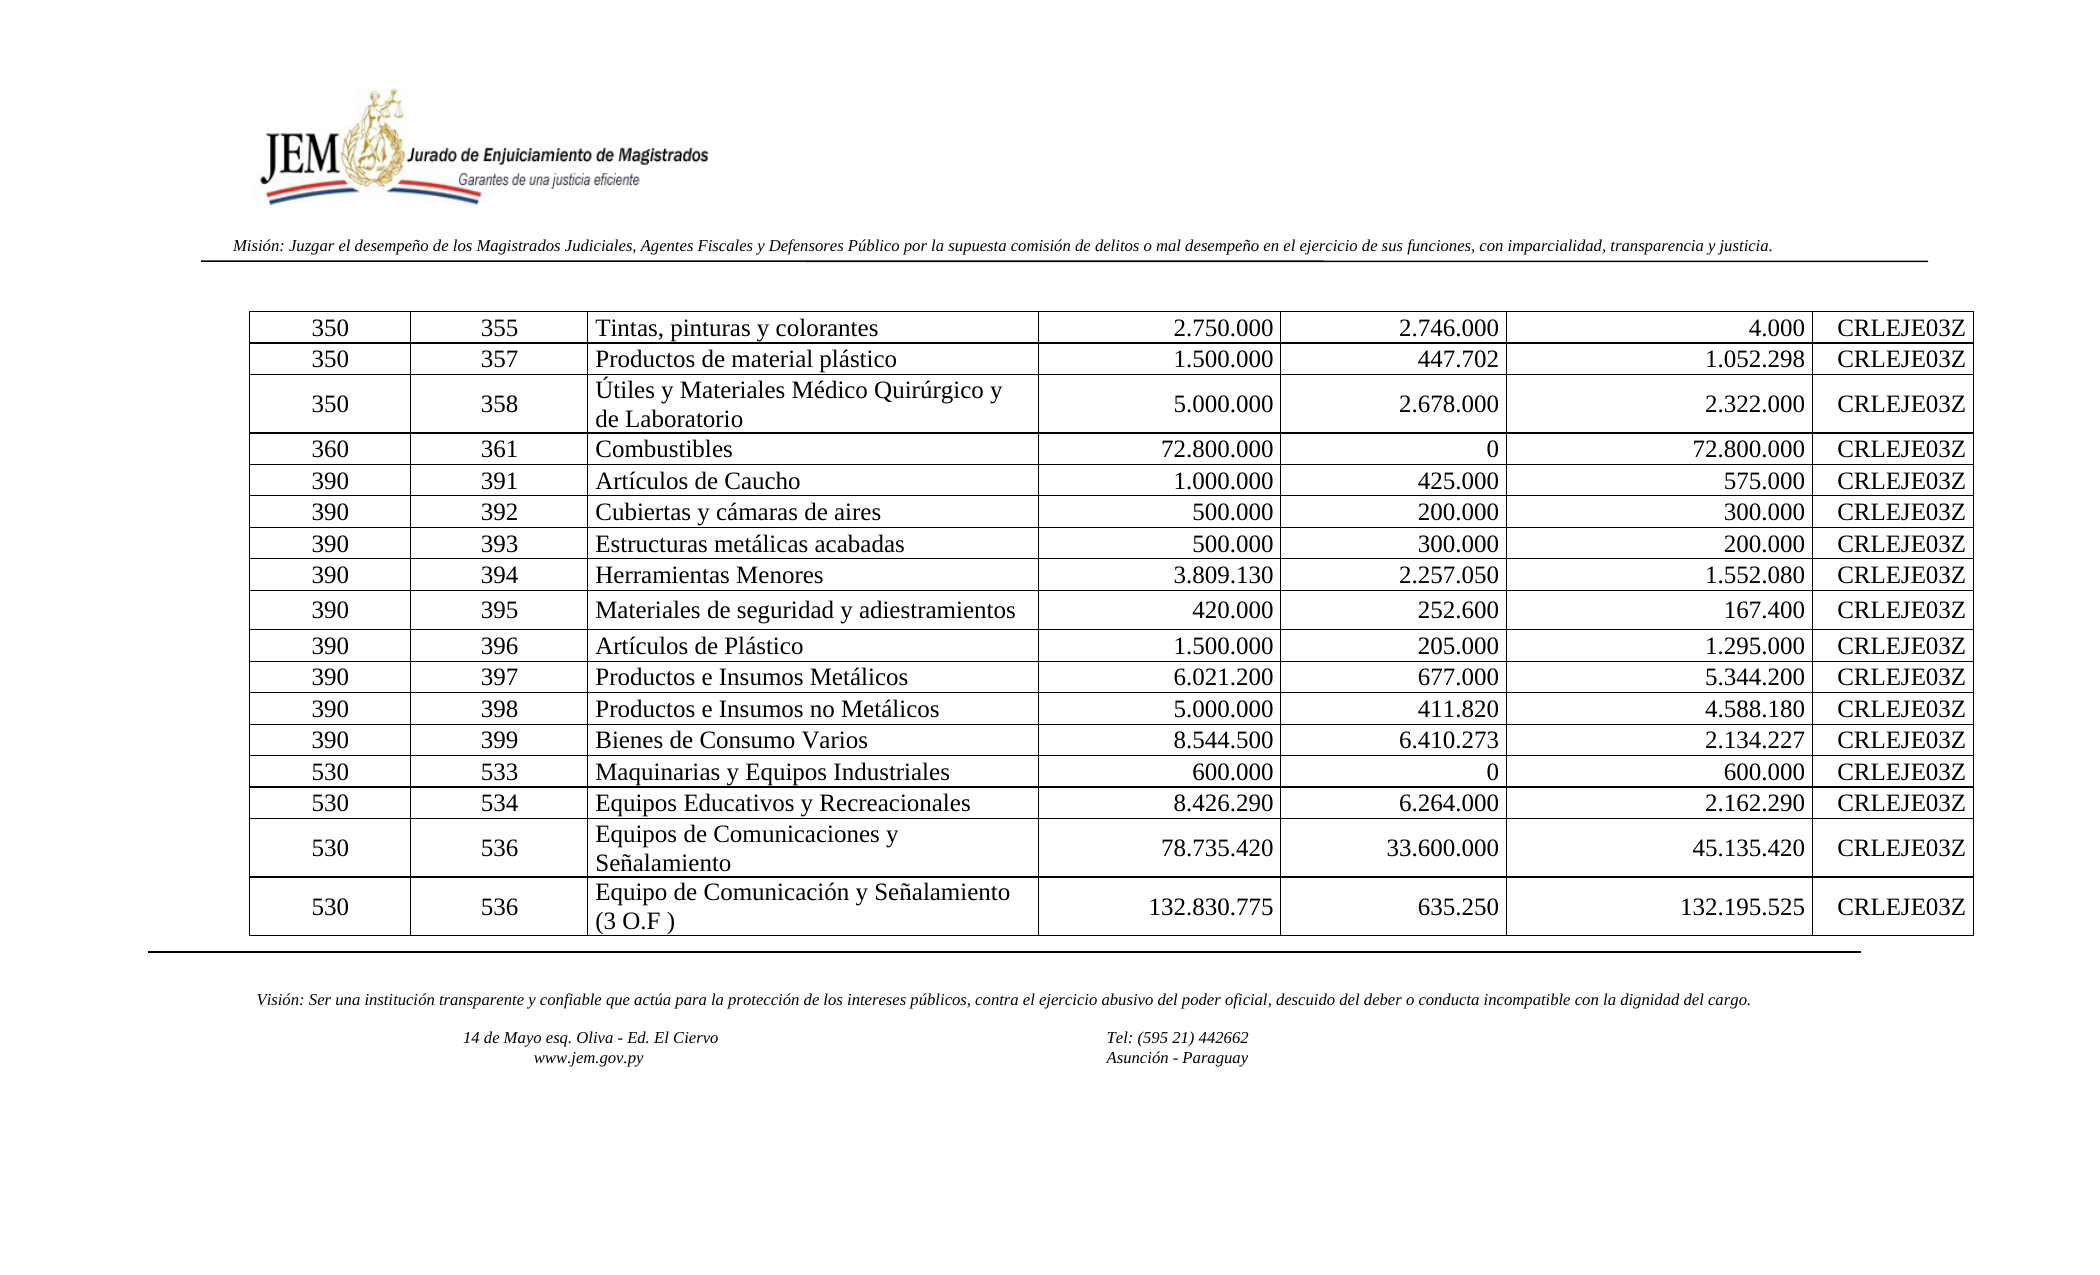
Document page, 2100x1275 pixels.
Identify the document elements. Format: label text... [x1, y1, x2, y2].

table_cell CRLEJE03Z [1813, 693, 1973, 723]
table_cell 200.000 [1507, 528, 1812, 558]
table_cell Artículos de Caucho [588, 465, 1038, 495]
table_cell Maquinarias y Equipos Industriales [588, 756, 1038, 786]
table_cell 8.544.500 [1039, 725, 1280, 755]
table_cell 530 [250, 756, 410, 786]
table_cell Herramientas Menores [588, 559, 1038, 590]
table_cell 425.000 [1281, 465, 1506, 495]
table_cell Equipo de Comunicación y Señalamiento (3 O.F ) [588, 878, 1038, 935]
table_cell 390 [250, 496, 410, 527]
table_cell 360 [250, 434, 410, 464]
table_cell 358 [411, 375, 587, 432]
table_cell 635.250 [1281, 878, 1506, 935]
table_cell 677.000 [1281, 662, 1506, 692]
table_cell CRLEJE03Z [1813, 312, 1973, 342]
table_cell 252.600 [1281, 591, 1506, 629]
table_cell 200.000 [1281, 496, 1506, 527]
table_cell 0 [1281, 434, 1506, 464]
table_cell 536 [411, 819, 587, 876]
table_cell 4.000 [1507, 312, 1812, 342]
table_cell 5.000.000 [1039, 375, 1280, 432]
table_cell 300.000 [1281, 528, 1506, 558]
table_cell 6.410.273 [1281, 725, 1506, 755]
table_cell Combustibles [588, 434, 1038, 464]
table_cell 391 [411, 465, 587, 495]
table_cell 205.000 [1281, 630, 1506, 661]
table_cell 1.500.000 [1039, 344, 1280, 374]
table_cell 534 [411, 788, 587, 818]
table_cell 2.750.000 [1039, 312, 1280, 342]
table_cell Bienes de Consumo Varios [588, 725, 1038, 755]
table_cell CRLEJE03Z [1813, 465, 1973, 495]
table_cell 530 [250, 788, 410, 818]
table_cell 420.000 [1039, 591, 1280, 629]
table_cell 447.702 [1281, 344, 1506, 374]
table_cell 390 [250, 630, 410, 661]
table_cell 78.735.420 [1039, 819, 1280, 876]
table_cell CRLEJE03Z [1813, 725, 1973, 755]
table_cell 600.000 [1507, 756, 1812, 786]
table_cell CRLEJE03Z [1813, 756, 1973, 786]
table_cell 1.000.000 [1039, 465, 1280, 495]
table_cell 600.000 [1039, 756, 1280, 786]
table_cell 132.195.525 [1507, 878, 1812, 935]
table_cell 390 [250, 465, 410, 495]
table_cell 390 [250, 559, 410, 590]
table_cell 536 [411, 878, 587, 935]
table_cell CRLEJE03Z [1813, 788, 1973, 818]
table_cell 395 [411, 591, 587, 629]
table_cell 350 [250, 312, 410, 342]
picture [236, 88, 712, 208]
table_cell CRLEJE03Z [1813, 344, 1973, 374]
table_cell 2.162.290 [1507, 788, 1812, 818]
table_cell Materiales de seguridad y adiestramientos [588, 591, 1038, 629]
table_cell 33.600.000 [1281, 819, 1506, 876]
table_cell 411.820 [1281, 693, 1506, 723]
table_cell 390 [250, 693, 410, 723]
table_cell 1.295.000 [1507, 630, 1812, 661]
table_cell 394 [411, 559, 587, 590]
table_cell 72.800.000 [1507, 434, 1812, 464]
table_cell CRLEJE03Z [1813, 375, 1973, 432]
table_cell Tintas, pinturas y colorantes [588, 312, 1038, 342]
table_cell CRLEJE03Z [1813, 591, 1973, 629]
table_cell Equipos Educativos y Recreacionales [588, 788, 1038, 818]
table_cell CRLEJE03Z [1813, 559, 1973, 590]
table_cell 3.809.130 [1039, 559, 1280, 590]
table_cell Cubiertas y cámaras de aires [588, 496, 1038, 527]
table_cell 355 [411, 312, 587, 342]
table_cell 5.000.000 [1039, 693, 1280, 723]
table_cell 350 [250, 375, 410, 432]
table_cell Útiles y Materiales Médico Quirúrgico y de Laboratorio [588, 375, 1038, 432]
table_cell 5.344.200 [1507, 662, 1812, 692]
table_cell Artículos de Plástico [588, 630, 1038, 661]
table_cell 6.021.200 [1039, 662, 1280, 692]
table_cell 1.552.080 [1507, 559, 1812, 590]
table_cell 530 [250, 878, 410, 935]
table_cell Estructuras metálicas acabadas [588, 528, 1038, 558]
table_cell 390 [250, 528, 410, 558]
table_cell 167.400 [1507, 591, 1812, 629]
table_cell 530 [250, 819, 410, 876]
table_cell 2.746.000 [1281, 312, 1506, 342]
table_cell 398 [411, 693, 587, 723]
table_cell CRLEJE03Z [1813, 662, 1973, 692]
table_cell 361 [411, 434, 587, 464]
table_cell 350 [250, 344, 410, 374]
table_cell 390 [250, 591, 410, 629]
table_cell 2.134.227 [1507, 725, 1812, 755]
table_cell Productos e Insumos Metálicos [588, 662, 1038, 692]
table_cell 500.000 [1039, 528, 1280, 558]
table_cell CRLEJE03Z [1813, 528, 1973, 558]
table_cell 1.500.000 [1039, 630, 1280, 661]
table_cell 399 [411, 725, 587, 755]
table_cell CRLEJE03Z [1813, 434, 1973, 464]
table_cell 393 [411, 528, 587, 558]
table_cell CRLEJE03Z [1813, 496, 1973, 527]
table_cell 390 [250, 662, 410, 692]
table_cell 0 [1281, 756, 1506, 786]
table_cell 392 [411, 496, 587, 527]
table_cell 533 [411, 756, 587, 786]
table_cell 396 [411, 630, 587, 661]
table_cell 390 [250, 725, 410, 755]
table_cell 2.257.050 [1281, 559, 1506, 590]
table_cell 1.052.298 [1507, 344, 1812, 374]
table_cell Equipos de Comunicaciones y Señalamiento [588, 819, 1038, 876]
table_cell Productos e Insumos no Metálicos [588, 693, 1038, 723]
table_cell CRLEJE03Z [1813, 630, 1973, 661]
table_cell CRLEJE03Z [1813, 878, 1973, 935]
table_cell 72.800.000 [1039, 434, 1280, 464]
table_cell CRLEJE03Z [1813, 819, 1973, 876]
table_cell 132.830.775 [1039, 878, 1280, 935]
table_cell 2.678.000 [1281, 375, 1506, 432]
table_cell 45.135.420 [1507, 819, 1812, 876]
table_cell 8.426.290 [1039, 788, 1280, 818]
table_cell Productos de material plástico [588, 344, 1038, 374]
table_cell 6.264.000 [1281, 788, 1506, 818]
table_cell 357 [411, 344, 587, 374]
table_cell 2.322.000 [1507, 375, 1812, 432]
table_cell 500.000 [1039, 496, 1280, 527]
table_cell 397 [411, 662, 587, 692]
table_cell 575.000 [1507, 465, 1812, 495]
table_cell 300.000 [1507, 496, 1812, 527]
table_cell 4.588.180 [1507, 693, 1812, 723]
